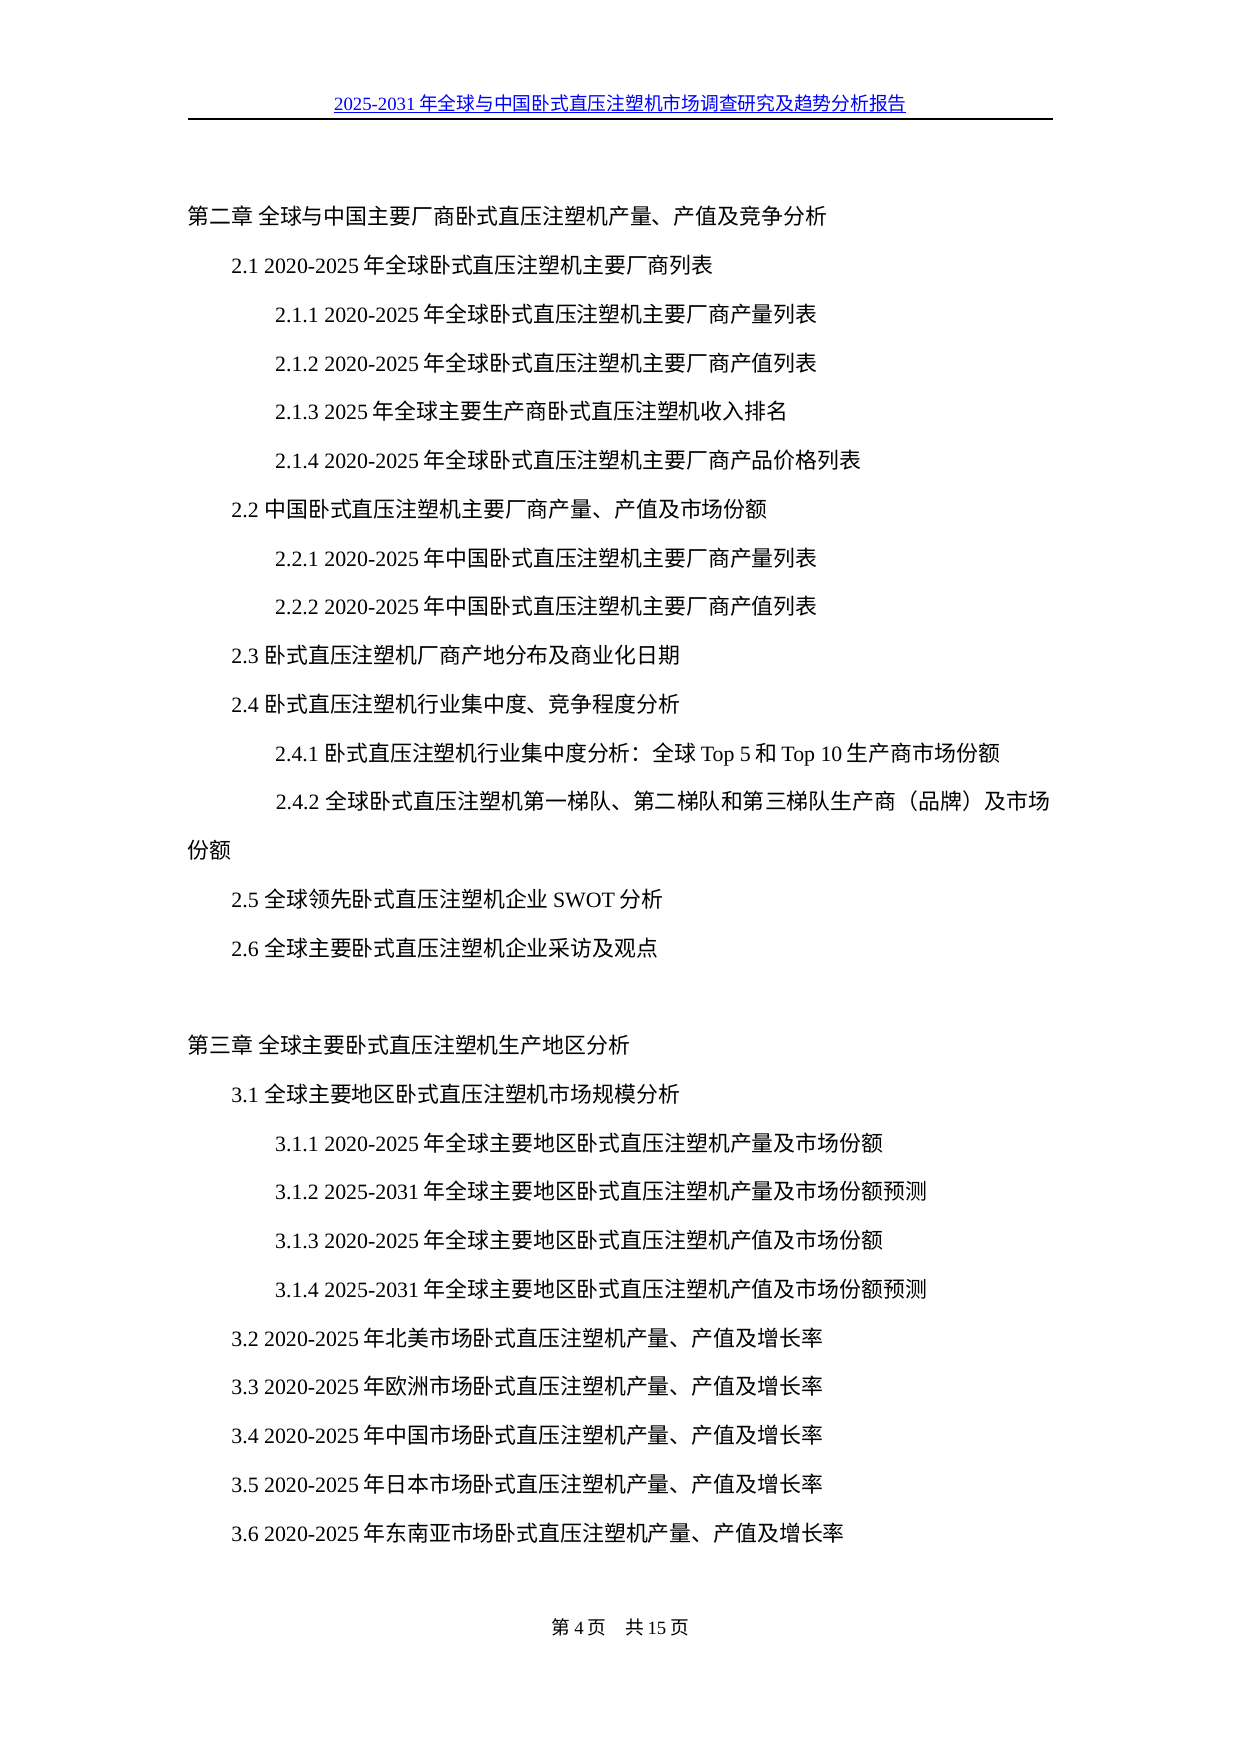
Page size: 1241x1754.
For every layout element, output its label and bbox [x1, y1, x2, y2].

text [187, 150, 1053, 1548]
